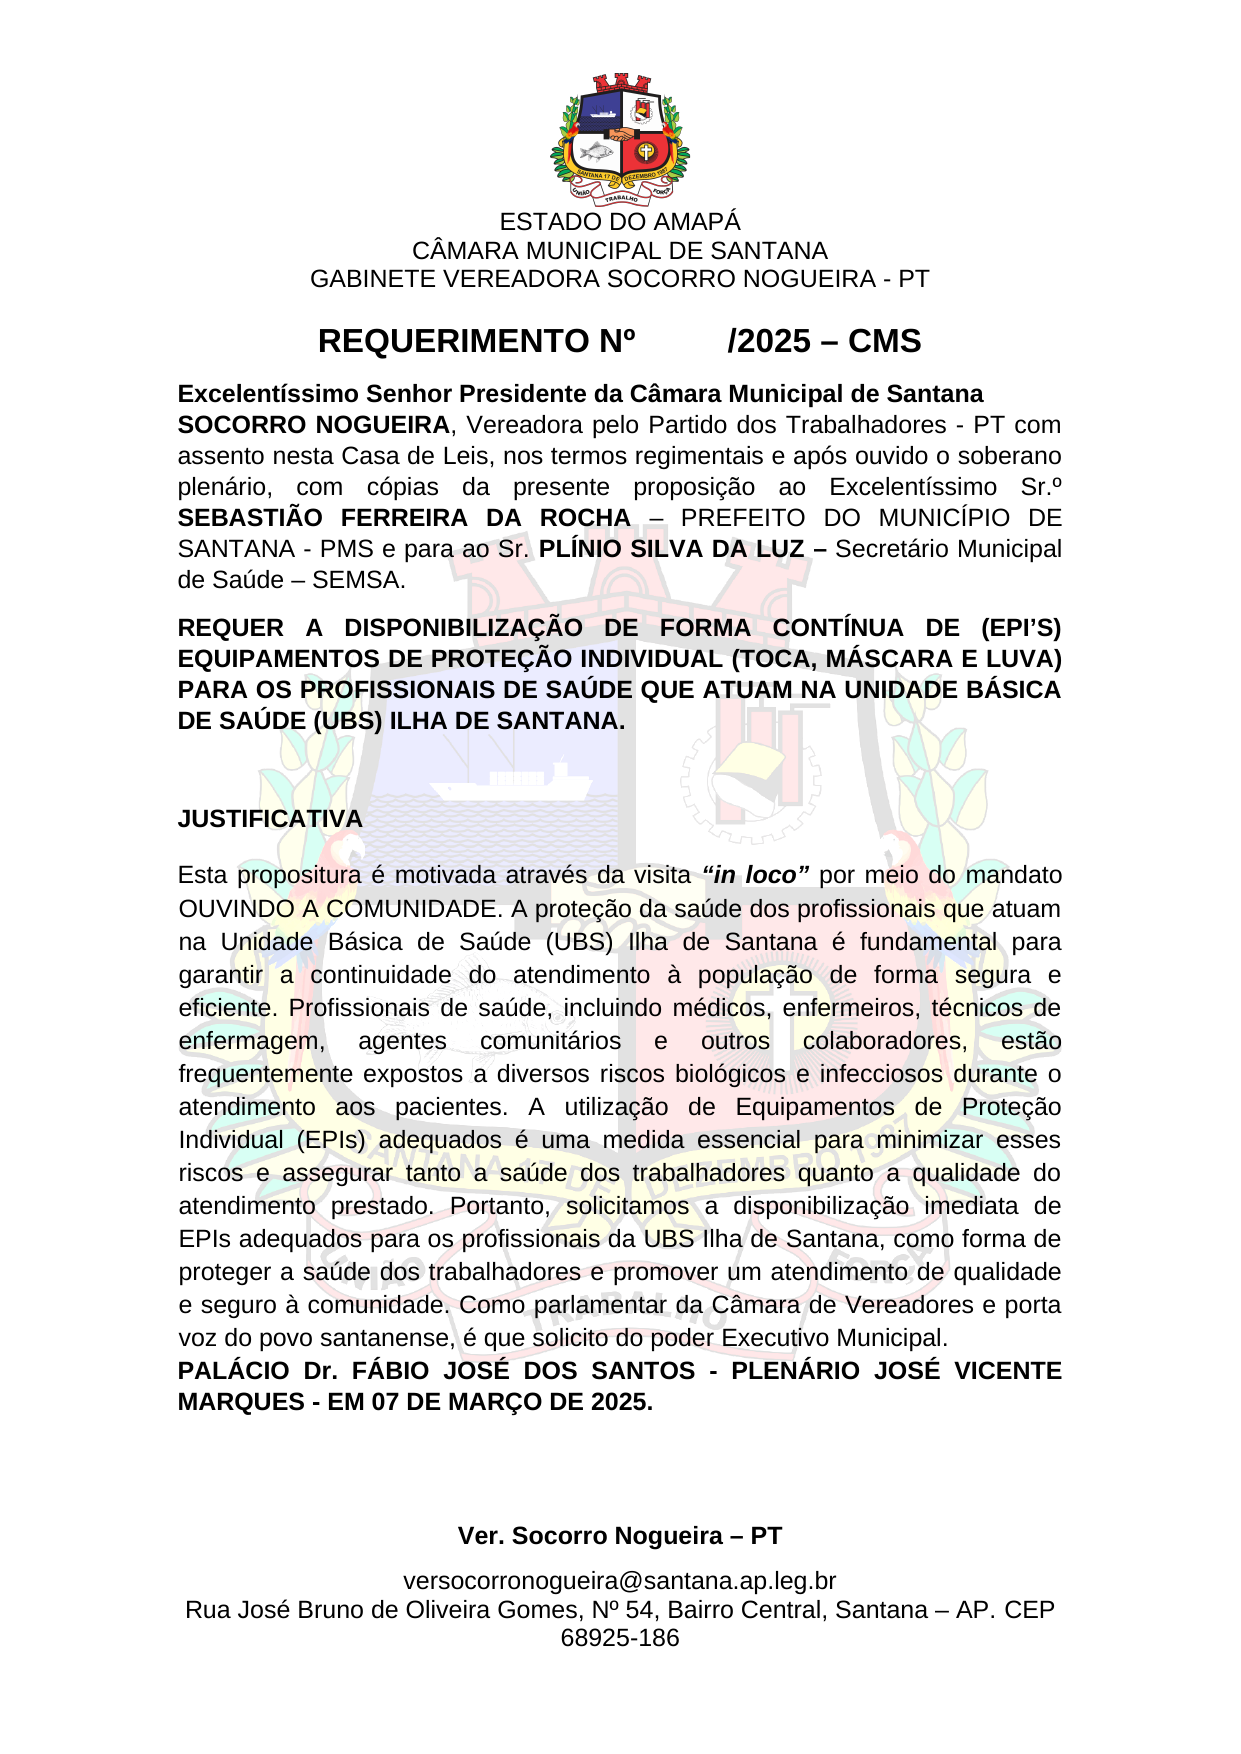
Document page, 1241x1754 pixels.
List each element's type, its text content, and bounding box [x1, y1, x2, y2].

text REQUER A DISPONIBILIZAÇÃO DE FORMA CONTÍNUA DE (EPI’S) EQUIPAMENTOS DE PROTEÇÃO INDIVIDUAL (TOCA, MÁSCARA E LUVA) PARA OS PROFISSIONAIS DE SAÚDE QUE ATUAM NA UNIDADE BÁSICA DE SAÚDE (UBS) ILHA DE SANTANA. [177, 613, 1063, 735]
text SOCORRO NOGUEIRA, Vereadora pelo Partido dos Trabalhadores - PT com assento nesta Casa de Leis, nos termos regimentais e após ouvido o soberano plenário, com cópias da presente proposição ao Excelentíssimo Sr.º SEBASTIÃO FERREIRA DA ROCHA – PREFEITO DO MUNICÍPIO DE SANTANA - PMS e para ao Sr. PLÍNIO SILVA DA LUZ – Secretário Municipal de Saúde – SEMSA. [177, 410, 1063, 594]
text Esta propositura é motivada através da visita “in loco” por meio do mandato OUVINDO A COMUNIDADE. A proteção da saúde dos profissionais que atuam na Unidade Básica de Saúde (UBS) Ilha de Santana é fundamental para garantir a continuidade do atendimento à população de forma segura e eficiente. Profissionais de saúde, incluindo médicos, enfermeiros, técnicos de enfermagem, agentes comunitários e outros colaboradores, estão frequentemente expostos a diversos riscos biológicos e infecciosos durante o atendimento aos pacientes. A utilização de Equipamentos de Proteção Individual (EPIs) adequados é uma medida essencial para minimizar esses riscos e assegurar tanto a saúde dos trabalhadores quanto a qualidade do atendimento prestado. Portanto, solicitamos a disponibilização imediata de EPIs adequados para os profissionais da UBS Ilha de Santana, como forma de proteger a saúde dos trabalhadores e promover um atendimento de qualidade e seguro à comunidade. Como parlamentar da Câmara de Vereadores e porta voz do povo santanense, é que solicito do poder Executivo Municipal. [177, 861, 1063, 1352]
text REQUERIMENTO Nº /2025 – CMS [177, 321, 1063, 359]
text JUSTIFICATIVA [177, 804, 1063, 833]
text Ver. Socorro Nogueira – PT [177, 1521, 1063, 1549]
text PALÁCIO Dr. FÁBIO JOSÉ DOS SANTOS - PLENÁRIO JOSÉ VICENTE MARQUES - EM 07 DE MARÇO DE 2025. [177, 1356, 1063, 1416]
text Excelentíssimo Senhor Presidente da Câmara Municipal de Santana [177, 379, 1063, 408]
picture [550, 73, 691, 207]
